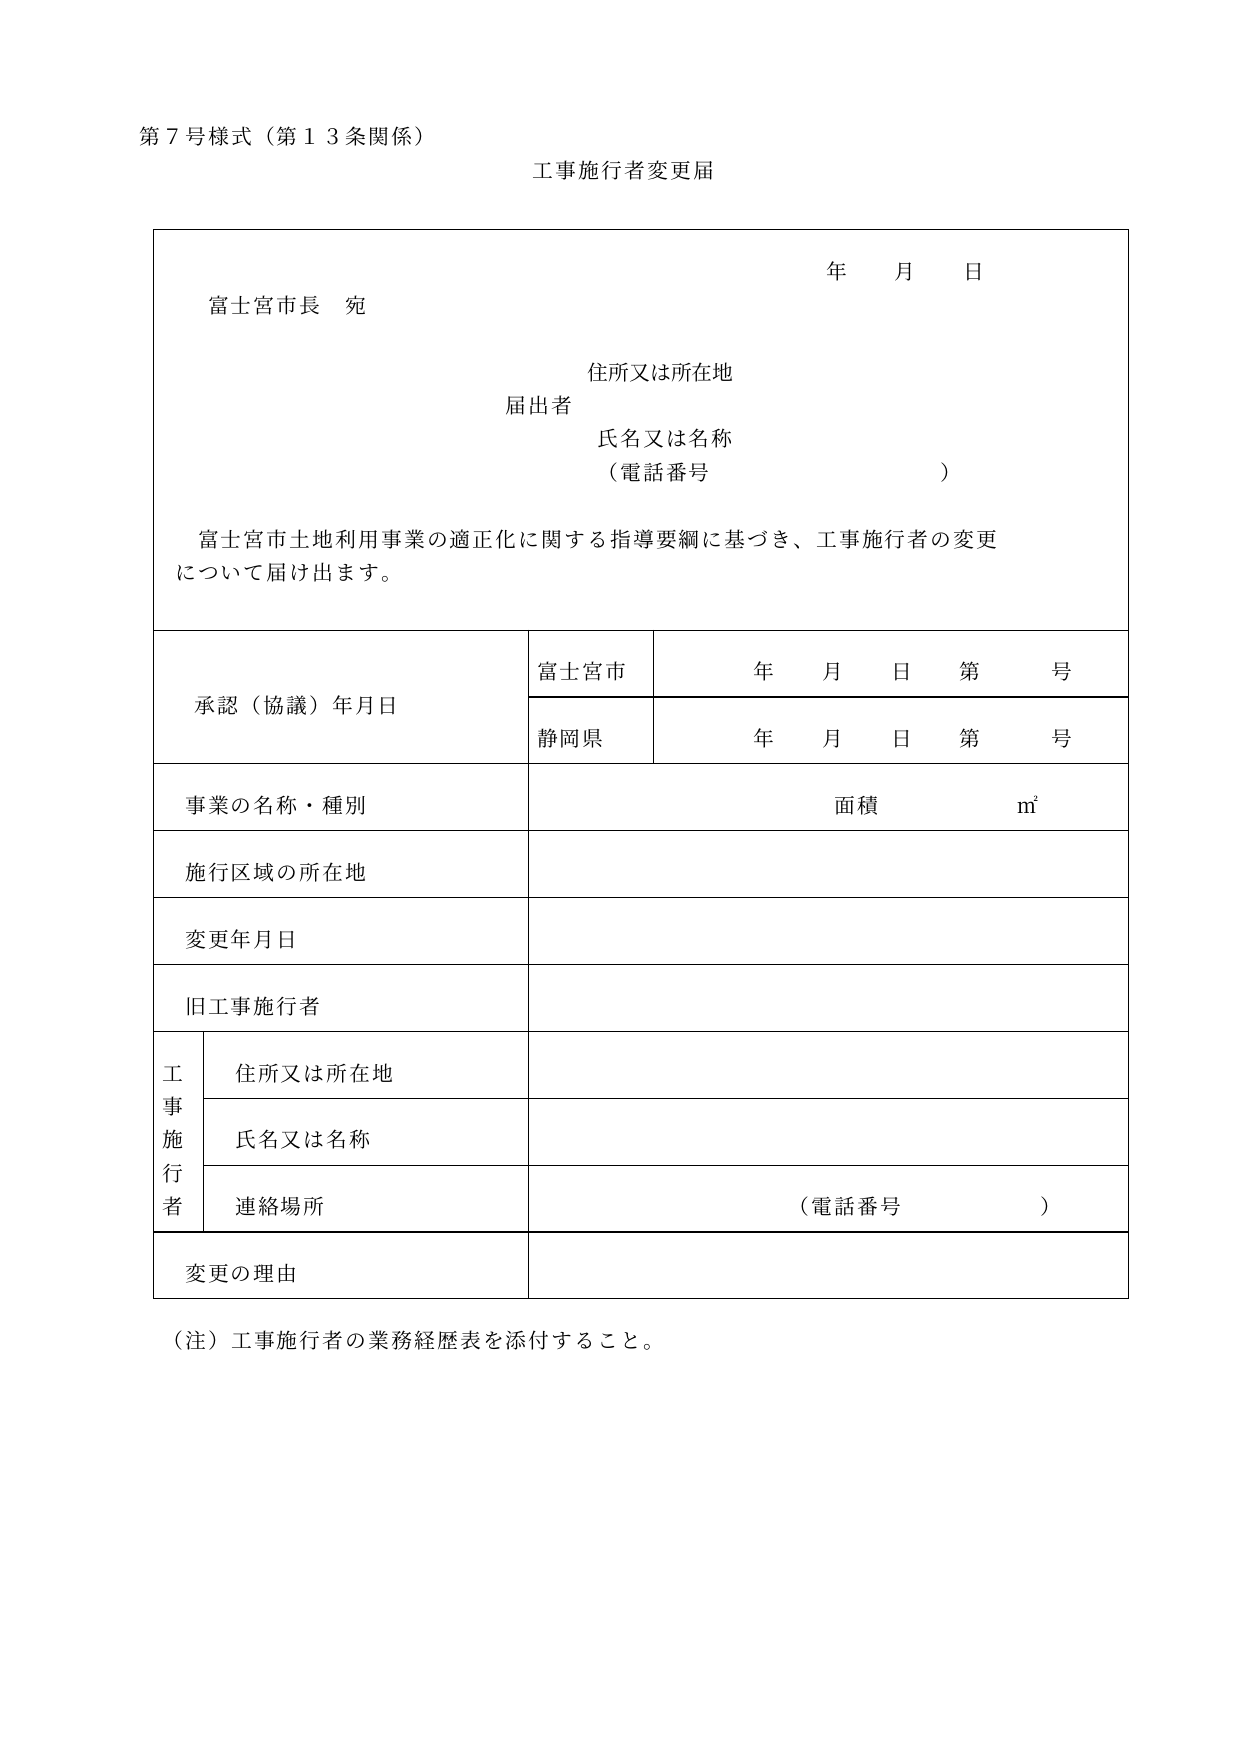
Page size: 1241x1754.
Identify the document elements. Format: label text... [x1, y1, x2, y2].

table_cell 住所又は所在地 [204, 1032, 528, 1098]
table_cell 承認（協議）年月日 [154, 631, 528, 763]
table_cell 面積 ㎡ [529, 764, 1128, 830]
table_cell [529, 1099, 1128, 1164]
table_cell 変更の理由 [154, 1233, 528, 1298]
table_cell （電話番号 ） [529, 1166, 1128, 1231]
table_cell 工 事 施 行 者 [154, 1032, 203, 1231]
table_cell [529, 831, 1128, 897]
table_cell 事業の名称・種別 [154, 764, 528, 830]
table_cell 年 月 日 第 号 [654, 698, 1128, 763]
table_cell [529, 1032, 1128, 1098]
table_cell 氏名又は名称 [204, 1099, 528, 1164]
table_cell 年 月 日 第 号 [654, 631, 1128, 696]
text 第７号様式（第１３条関係） [139, 118, 1107, 152]
table_cell 静岡県 [529, 698, 653, 763]
table_header 年 月 日 富士宮市長 宛 住所又は所在地 届出者 氏名又は名称 ㊞ （電話番号 ） 富士宮市土地利用事業の適正化に関する指導要綱に基づき、工事施行者の変更 について届け出ます。 [154, 230, 1128, 629]
table_cell [529, 965, 1128, 1031]
text （注）工事施行者の業務経歴表を添付すること。 [139, 1322, 1107, 1355]
table_cell 旧工事施行者 [154, 965, 528, 1031]
table_cell [529, 1233, 1128, 1298]
table_cell 施行区域の所在地 [154, 831, 528, 897]
table_cell 変更年月日 [154, 898, 528, 964]
table_cell [529, 898, 1128, 964]
table_cell 連絡場所 [204, 1166, 528, 1231]
text 工事施行者変更届 [139, 152, 1107, 185]
table_cell 富士宮市 [529, 631, 653, 696]
